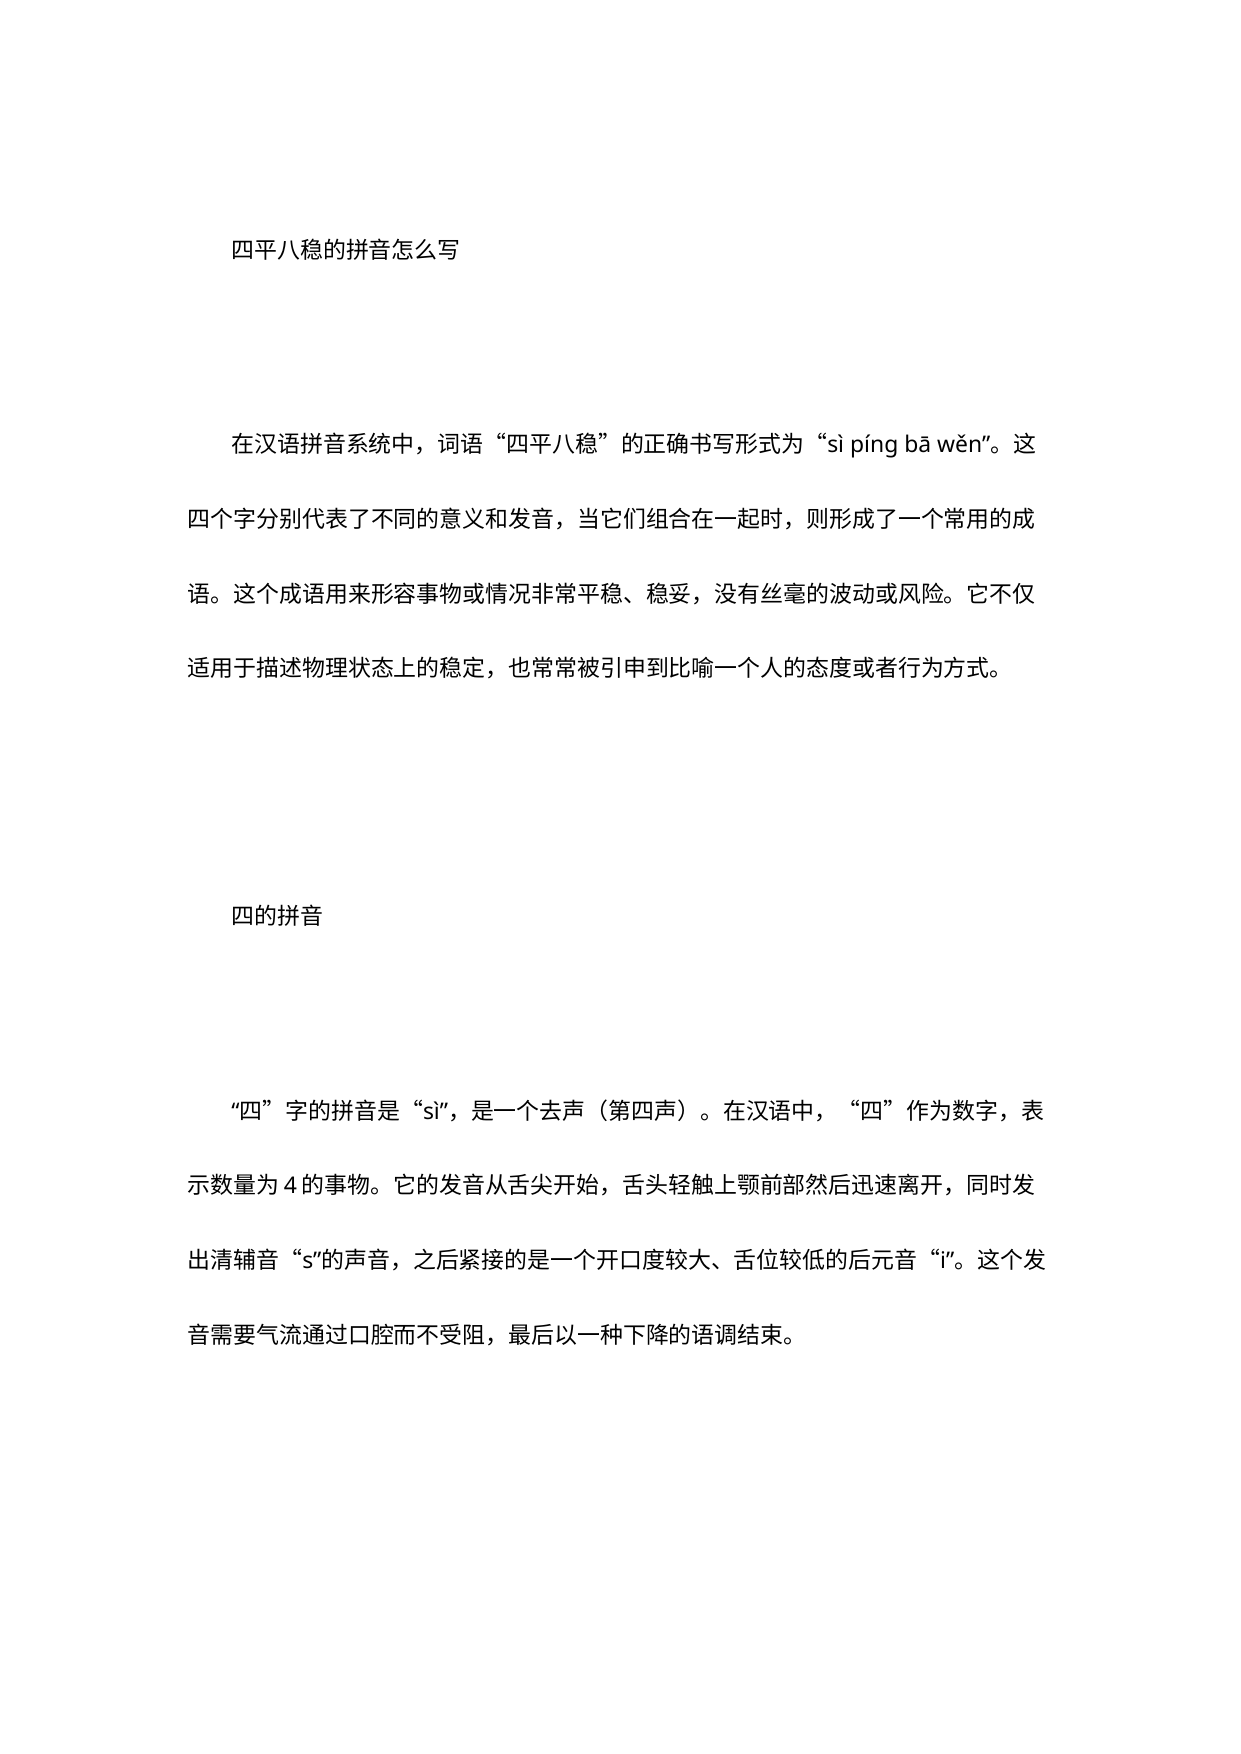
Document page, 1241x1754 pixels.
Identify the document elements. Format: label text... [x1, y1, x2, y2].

text “四”字的拼音是“sì”，是一个去声（第四声）。在汉语中，“四”作为数字，表示数量为4的事物。它的发音从舌尖开始，舌头轻触上颚前部然后迅速离开，同时发出清辅音“s”的声音，之后紧接的是一个开口度较大、舌位较低的后元音“i”。这个发音需要气流通过口腔而不受阻，最后以一种下降的语调结束。 [187, 1077, 1053, 1366]
text 四的拼音 [187, 882, 1053, 947]
text 四平八稳的拼音怎么写 [187, 216, 1053, 281]
text 在汉语拼音系统中，词语“四平八稳”的正确书写形式为“sì píng bā wěn”。这四个字分别代表了不同的意义和发音，当它们组合在一起时，则形成了一个常用的成语。这个成语用来形容事物或情况非常平稳、稳妥，没有丝毫的波动或风险。它不仅适用于描述物理状态上的稳定，也常常被引申到比喻一个人的态度或者行为方式。 [187, 410, 1053, 699]
